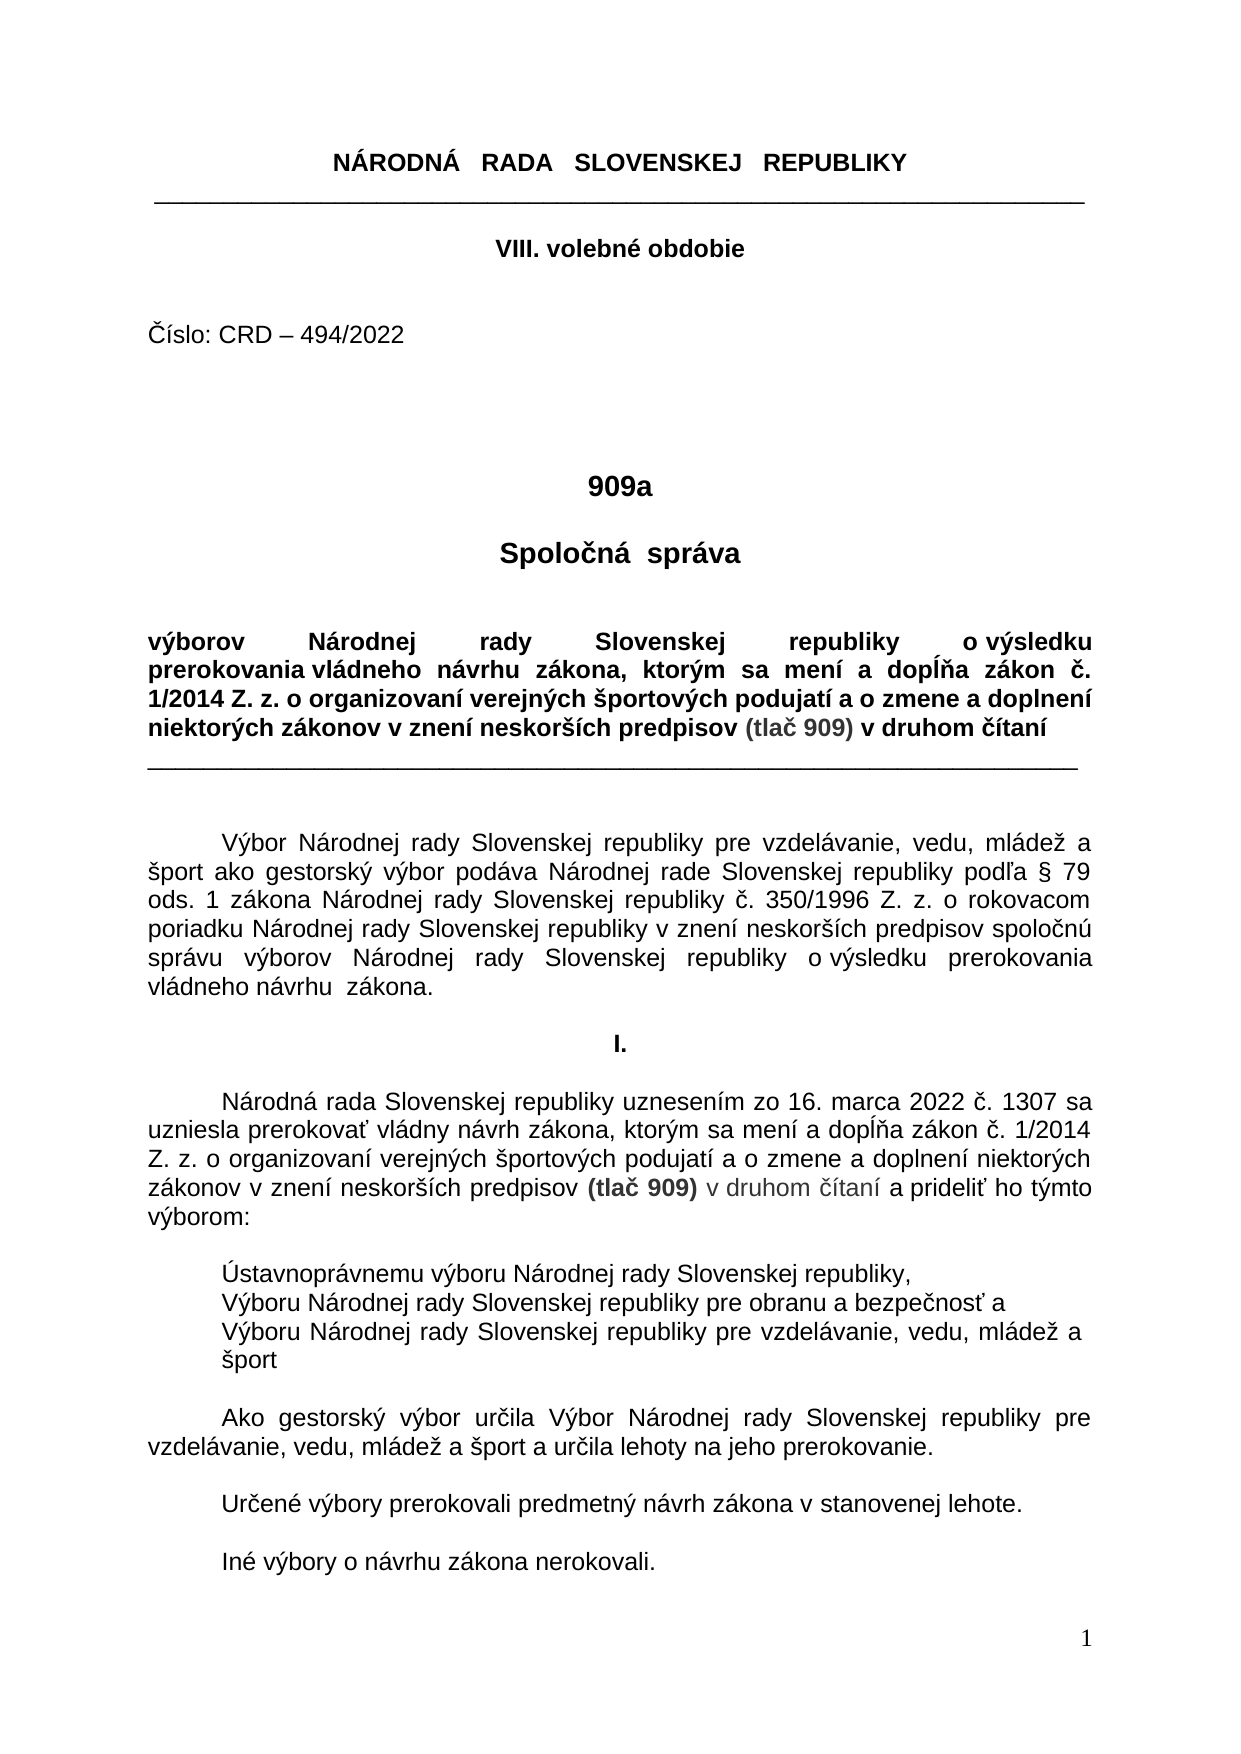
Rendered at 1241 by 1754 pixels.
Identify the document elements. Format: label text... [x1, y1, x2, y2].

title NÁRODNÁ RADA SLOVENSKEJ REPUBLIKY [148, 148, 1093, 176]
text Ústavnoprávnemu výboru Národnej rady Slovenskej republiky, [148, 1259, 1093, 1288]
text Výbor Národnej rady Slovenskej republiky pre vzdelávanie, vedu, mládež a šport ako gestorský výbor podáva Národnej rade Slovenskej republiky podľa § 79 ods. 1 zákona Národnej rady Slovenskej republiky č. 350/1996 Z. z. o rokovacom poriadku Národnej rady Slovenskej republiky v znení neskorších predpisov spoločnú správu výborov Národnej rady Slovenskej republiky o výsledku prerokovania vládneho návrhu zákona. [148, 828, 1093, 1001]
text Určené výbory prerokovali predmetný návrh zákona v stanovenej lehote. [148, 1489, 1093, 1518]
text ___________________________________________________________________ [148, 742, 1093, 771]
text Výboru Národnej rady Slovenskej republiky pre vzdelávanie, vedu, mládež a šport [148, 1317, 1093, 1374]
text Číslo: CRD – 494/2022 [148, 320, 1093, 349]
text Iné výbory o návrhu zákona nerokovali. [148, 1547, 1093, 1576]
subtitle VIII. volebné obdobie [148, 234, 1093, 263]
text Národná rada Slovenskej republiky uznesením zo 16. marca 2022 č. 1307 sa uzniesla prerokovať vládny návrh zákona, ktorým sa mení a dopĺňa zákon č. 1/2014 Z. z. o organizovaní verejných športových podujatí a o zmene a doplnení niektorých zákonov v znení neskorších predpisov (tlač 909) v druhom čítaní a prideliť ho týmto výborom: [148, 1087, 1093, 1231]
list výborov Národnej rady Slovenskej republiky o výsledku prerokovania vládneho návrhu zákona, ktorým sa mení a dopĺňa zákon č. 1/2014 Z. z. o organizovaní verejných športových podujatí a o zmene a doplnení niektorých zákonov v znení neskorších predpisov (tlač 909) v druhom čítaní [148, 627, 1093, 742]
text 909a [148, 469, 1093, 502]
text Ako gestorský výbor určila Výbor Národnej rady Slovenskej republiky pre vzdelávanie, vedu, mládež a šport a určila lehoty na jeho prerokovanie. [148, 1403, 1093, 1461]
subtitle Spoločná správa [148, 536, 1093, 569]
text I. [148, 1029, 1093, 1058]
text Výboru Národnej rady Slovenskej republiky pre obranu a bezpečnosť a [148, 1288, 1093, 1317]
text ___________________________________________________________________ [148, 176, 1093, 205]
